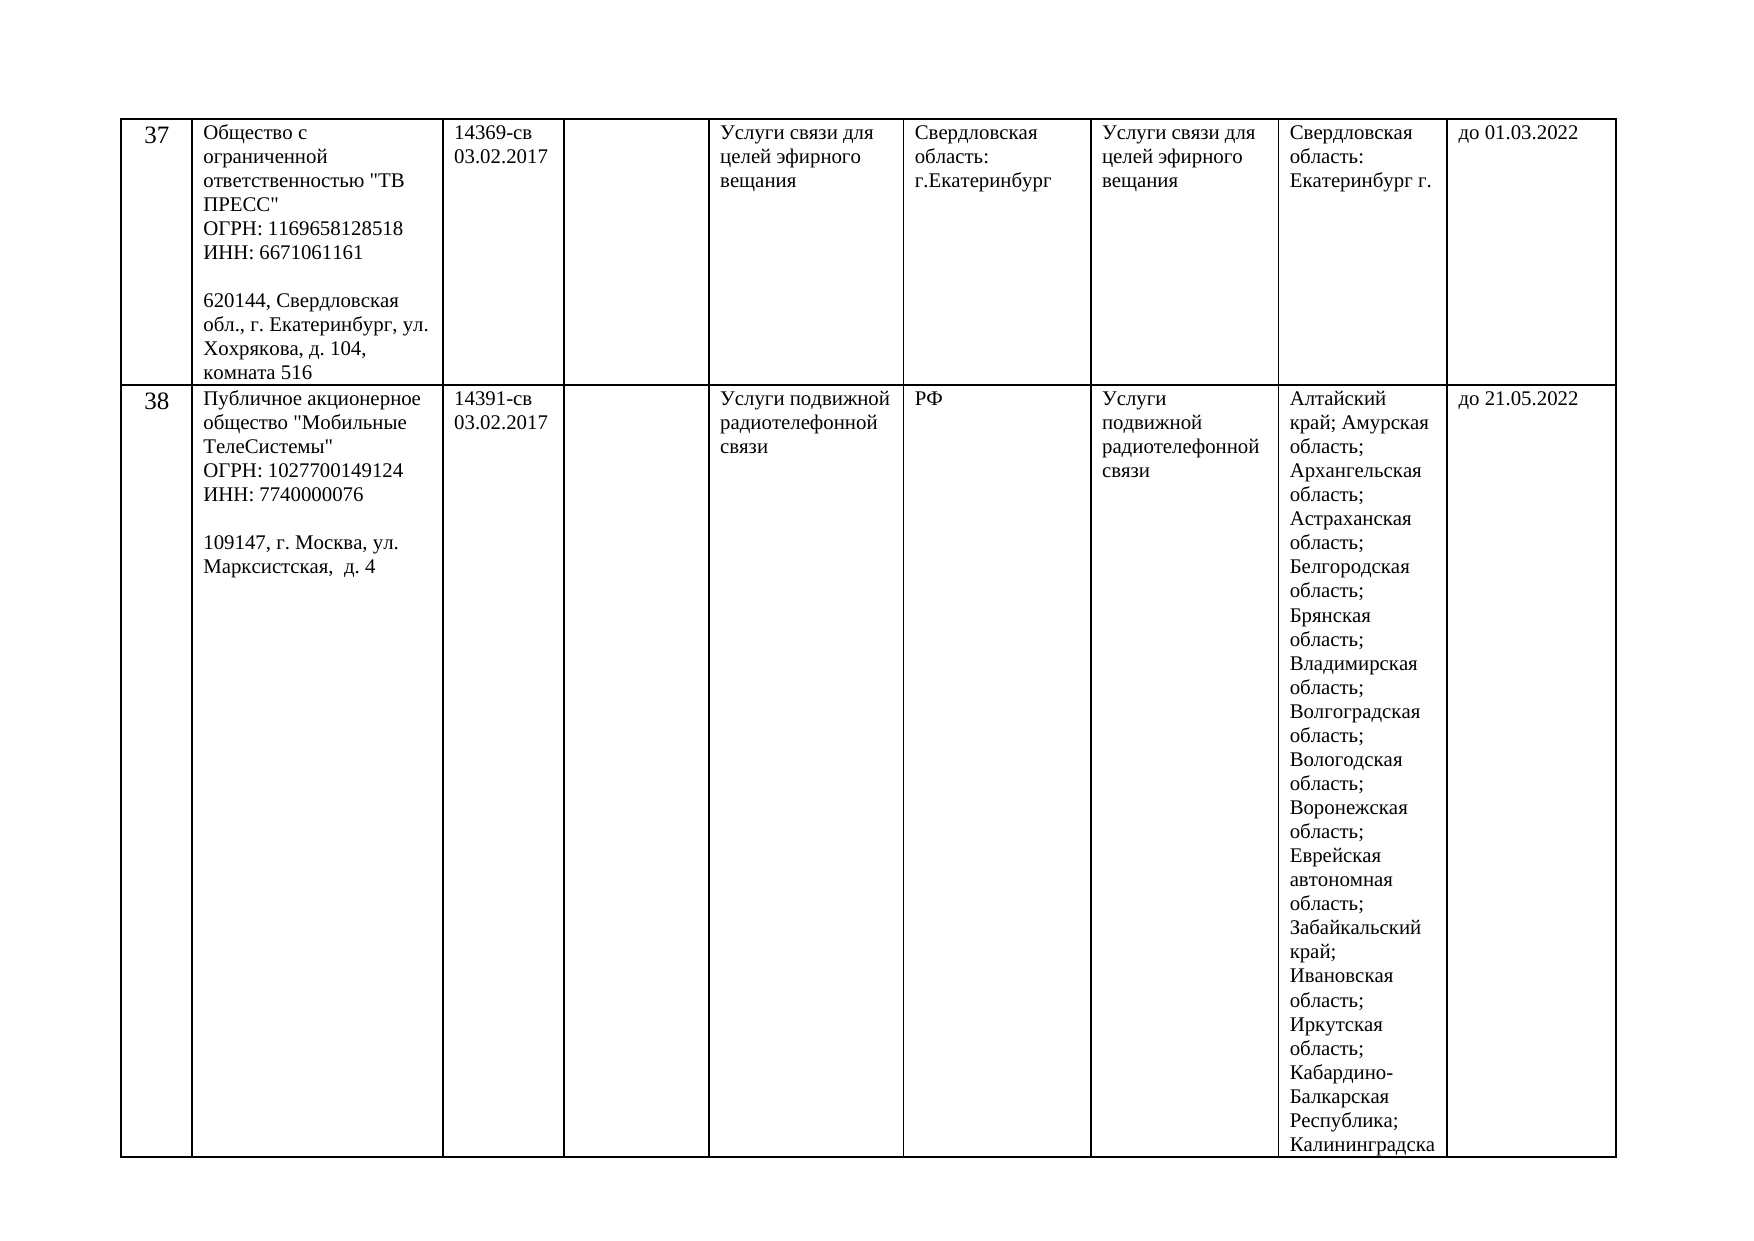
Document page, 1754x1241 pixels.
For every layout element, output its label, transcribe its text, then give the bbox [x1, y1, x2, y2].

table_cell до 01.03.2022 [1448, 120, 1615, 384]
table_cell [1092, 386, 1278, 1156]
table_cell [565, 386, 708, 1156]
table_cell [710, 386, 903, 1156]
table_cell Услуги связи для целей эфирного вещания [710, 120, 903, 384]
table_cell 37 [122, 120, 191, 384]
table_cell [1279, 386, 1446, 1156]
table_cell Общество с ограниченной ответственностью "ТВ ПРЕСС" ОГРН: 1169658128518 ИНН: 6671061161 620144, Свердловская обл., г. Екатеринбург, ул. Хохрякова, д. 104, комната 516 [193, 120, 442, 384]
table_cell Свердловская область: г.Екатеринбург [904, 120, 1090, 384]
table_cell 38 [122, 386, 191, 1156]
table_cell [565, 120, 708, 384]
table_cell Свердловская область: Екатеринбург г. [1279, 120, 1446, 384]
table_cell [193, 386, 442, 1156]
table_cell до 21.05.2022 [1448, 386, 1615, 1156]
table_cell 14391-св 03.02.2017 [444, 386, 563, 1156]
table_cell Услуги связи для целей эфирного вещания [1092, 120, 1278, 384]
table_cell 14369-св 03.02.2017 [444, 120, 563, 384]
table_cell РФ [904, 386, 1090, 1156]
